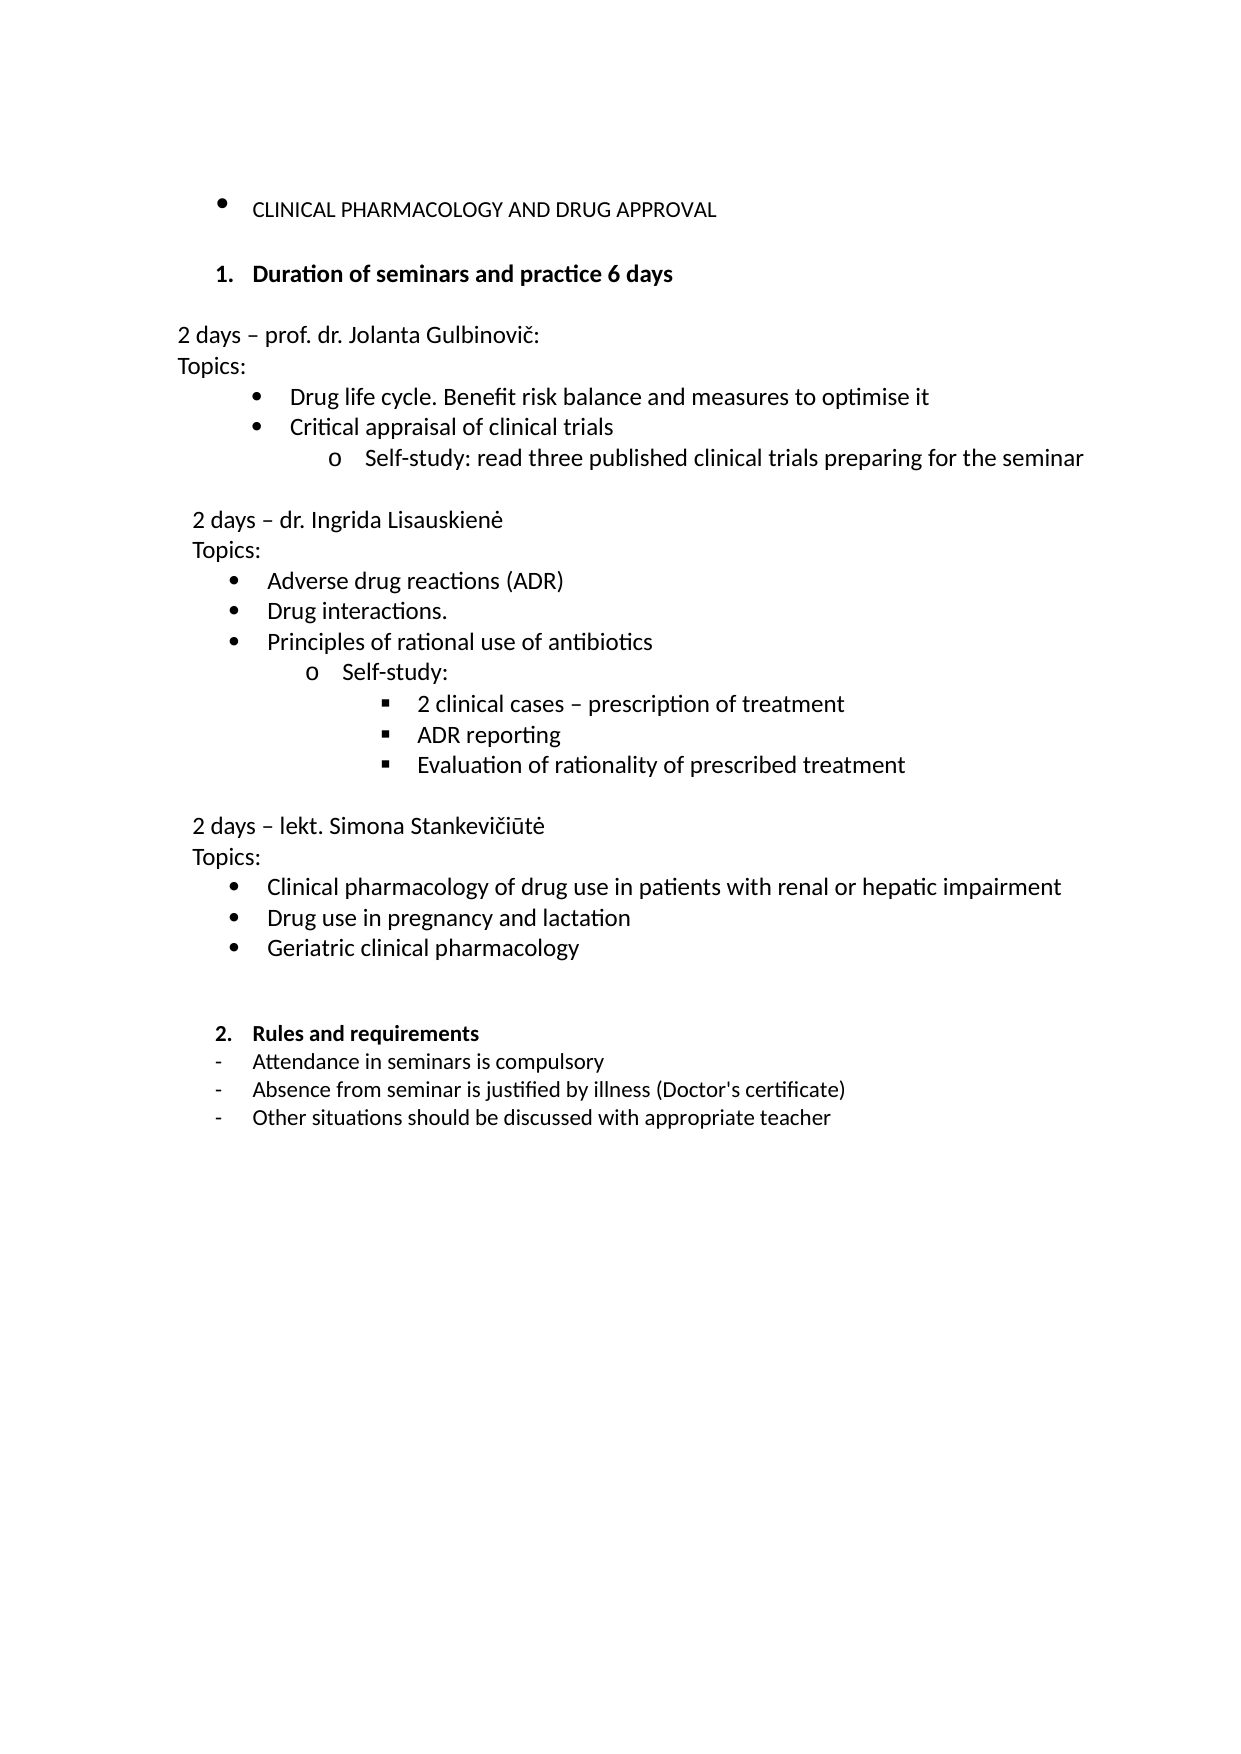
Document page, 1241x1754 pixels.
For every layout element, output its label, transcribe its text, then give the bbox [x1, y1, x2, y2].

list Other situations should be discussed with appropriate teacher [215, 1103, 1181, 1131]
list Clinical pharmacology of drug use in patients with renal or hepatic impairment [229, 871, 1181, 902]
list CLINICAL PHARMACOLOGY AND DRUG APPROVAL [215, 177, 1181, 228]
list Attendance in seminars is compulsory [215, 1047, 1181, 1075]
list Principles of rational use of antibiotics [229, 626, 1181, 657]
list Self-study: read three published clinical trials preparing for the seminar [327, 442, 1181, 473]
list Duration of seminars and practice 6 days [215, 258, 1181, 289]
list Geriatric clinical pharmacology [229, 932, 1181, 963]
list Drug use in pregnancy and lactation [229, 902, 1181, 932]
list Self-study: [304, 657, 1181, 688]
list ADR reporting [379, 719, 1181, 749]
list Critical appraisal of clinical trials [252, 411, 1181, 442]
list Adverse drug reactions (ADR) [229, 565, 1181, 596]
text 2 days – prof. dr. Jolanta Gulbinovič: [177, 319, 1181, 350]
list Drug life cycle. Benefit risk balance and measures to optimise it [252, 381, 1181, 411]
list Absence from seminar is justified by illness (Doctor's certificate) [215, 1075, 1181, 1103]
text Topics: [177, 350, 1181, 381]
list Topics: [192, 841, 1181, 871]
list Rules and requirements [215, 1019, 1181, 1047]
list 2 clinical cases – prescription of treatment [379, 688, 1181, 719]
list Topics: [192, 534, 1181, 565]
list 2 days – dr. Ingrida Lisauskienė [192, 504, 1181, 534]
list Evaluation of rationality of prescribed treatment [379, 749, 1181, 780]
list 2 days – lekt. Simona Stankevičiūtė [192, 810, 1181, 841]
list Drug interactions. [229, 596, 1181, 626]
